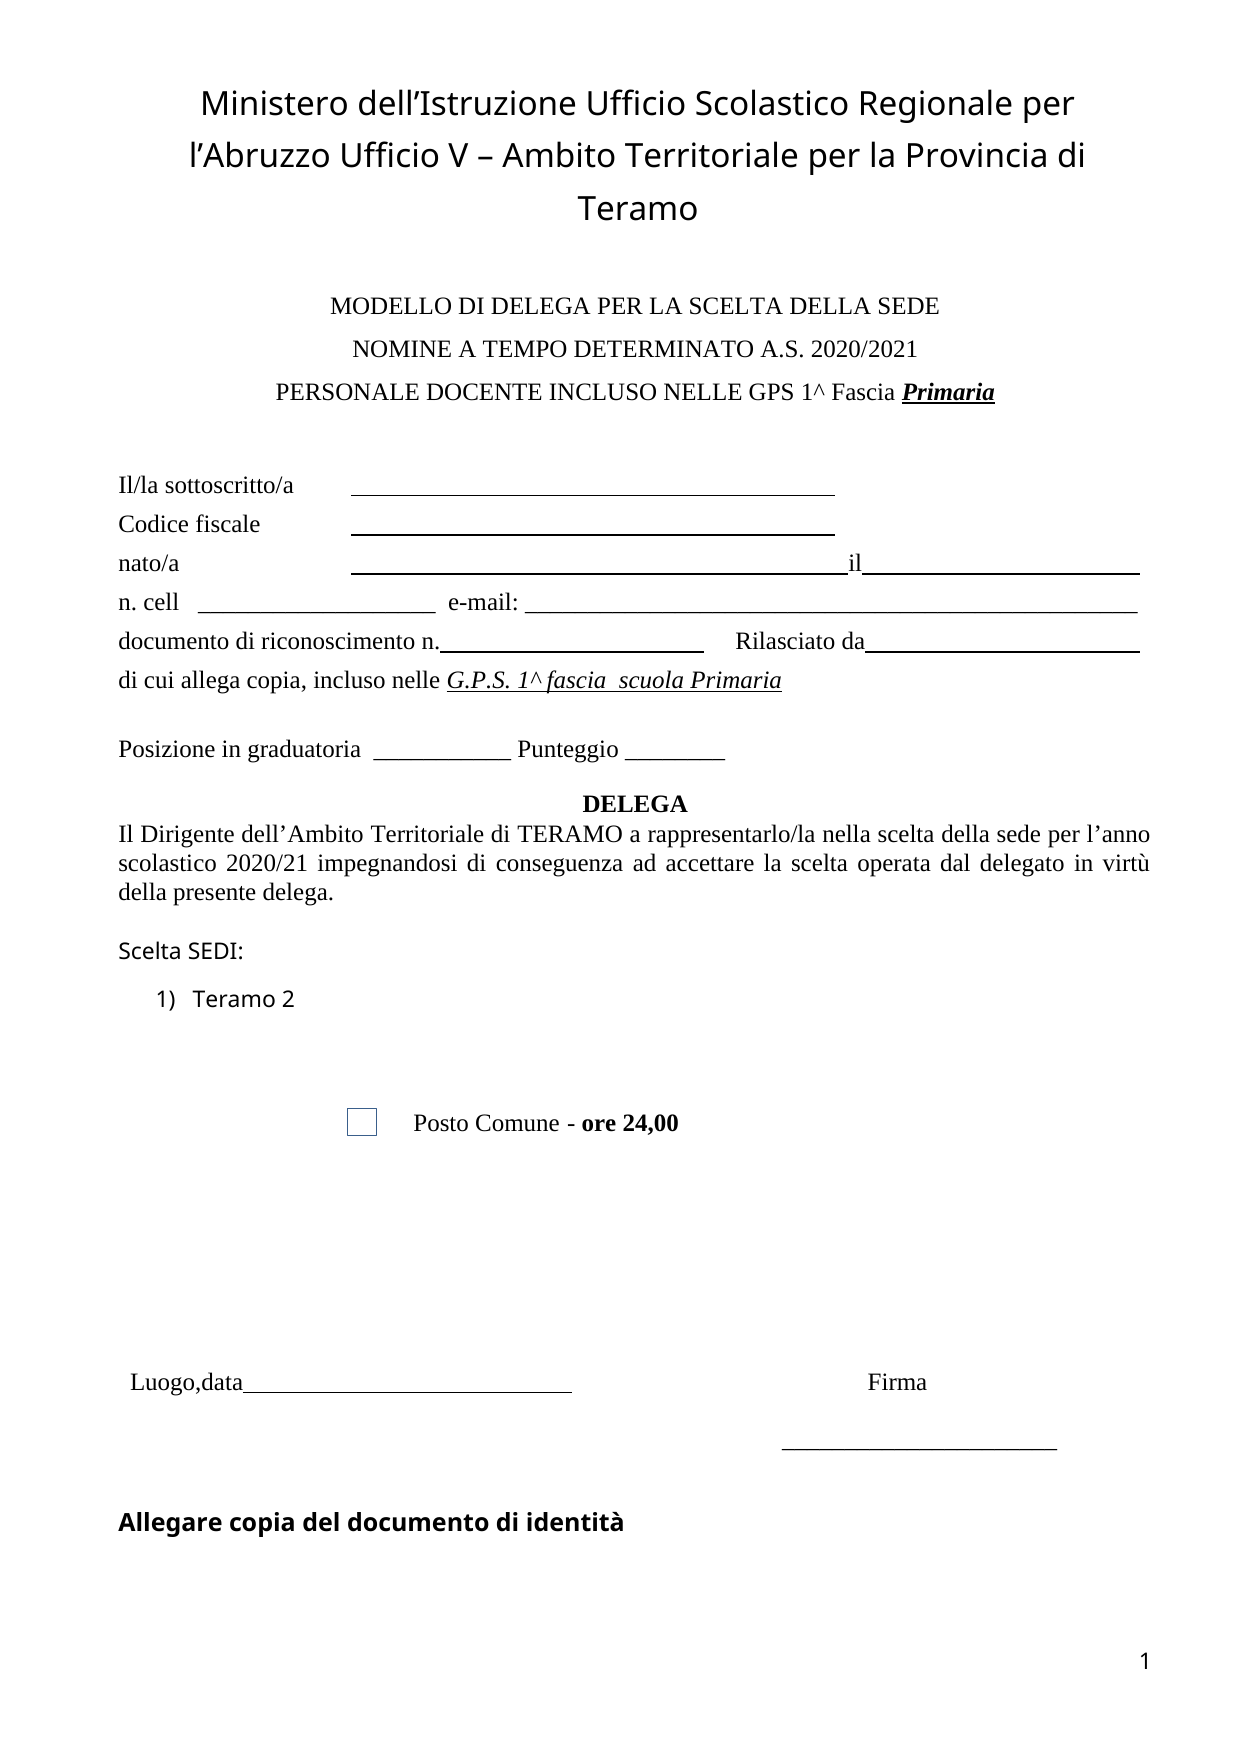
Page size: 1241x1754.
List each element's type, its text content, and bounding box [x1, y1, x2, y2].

text Posizione in graduatoria ___________ Punteggio ________ [118, 734, 1152, 763]
text Scelta SEDI: [118, 935, 1152, 966]
text Il/la sottoscritto/a [118, 470, 1152, 499]
text di cui allega copia, incluso nelle G.P.S. 1^ fascia scuola Primaria [118, 666, 1152, 694]
text MODELLO DI DELEGA PER LA SCELTA DELLA SEDE [118, 291, 1152, 319]
text Posto Comune - ore 24,00 [118, 1108, 1152, 1137]
text Codice fiscale [118, 509, 1152, 538]
text Il Dirigente dell’Ambito Territoriale di TERAMO a rappresentarlo/la nella scelta della sede per l’anno scolastico 2020/21 impegnandosi di conseguenza ad accettare la scelta operata dal delegato in virtù della presente delega. [118, 819, 1152, 905]
text DELEGA [118, 789, 1152, 818]
text Allegare copia del documento di identità [118, 1505, 1152, 1539]
list Teramo 2 [155, 983, 1152, 1015]
text documento di riconoscimento n. Rilasciato da [118, 626, 1152, 655]
text ______________________ [130, 1424, 1152, 1453]
text NOMINE A TEMPO DETERMINATO A.S. 2020/2021 [118, 334, 1152, 363]
text nato/a il [118, 548, 1152, 577]
text PERSONALE DOCENTE INCLUSO NELLE GPS 1^ Fascia Primaria [118, 377, 1152, 406]
text n. cell ___________________ e-mail: _________________________________________________ [118, 587, 1152, 616]
text Luogo,data Firma [130, 1367, 1152, 1396]
